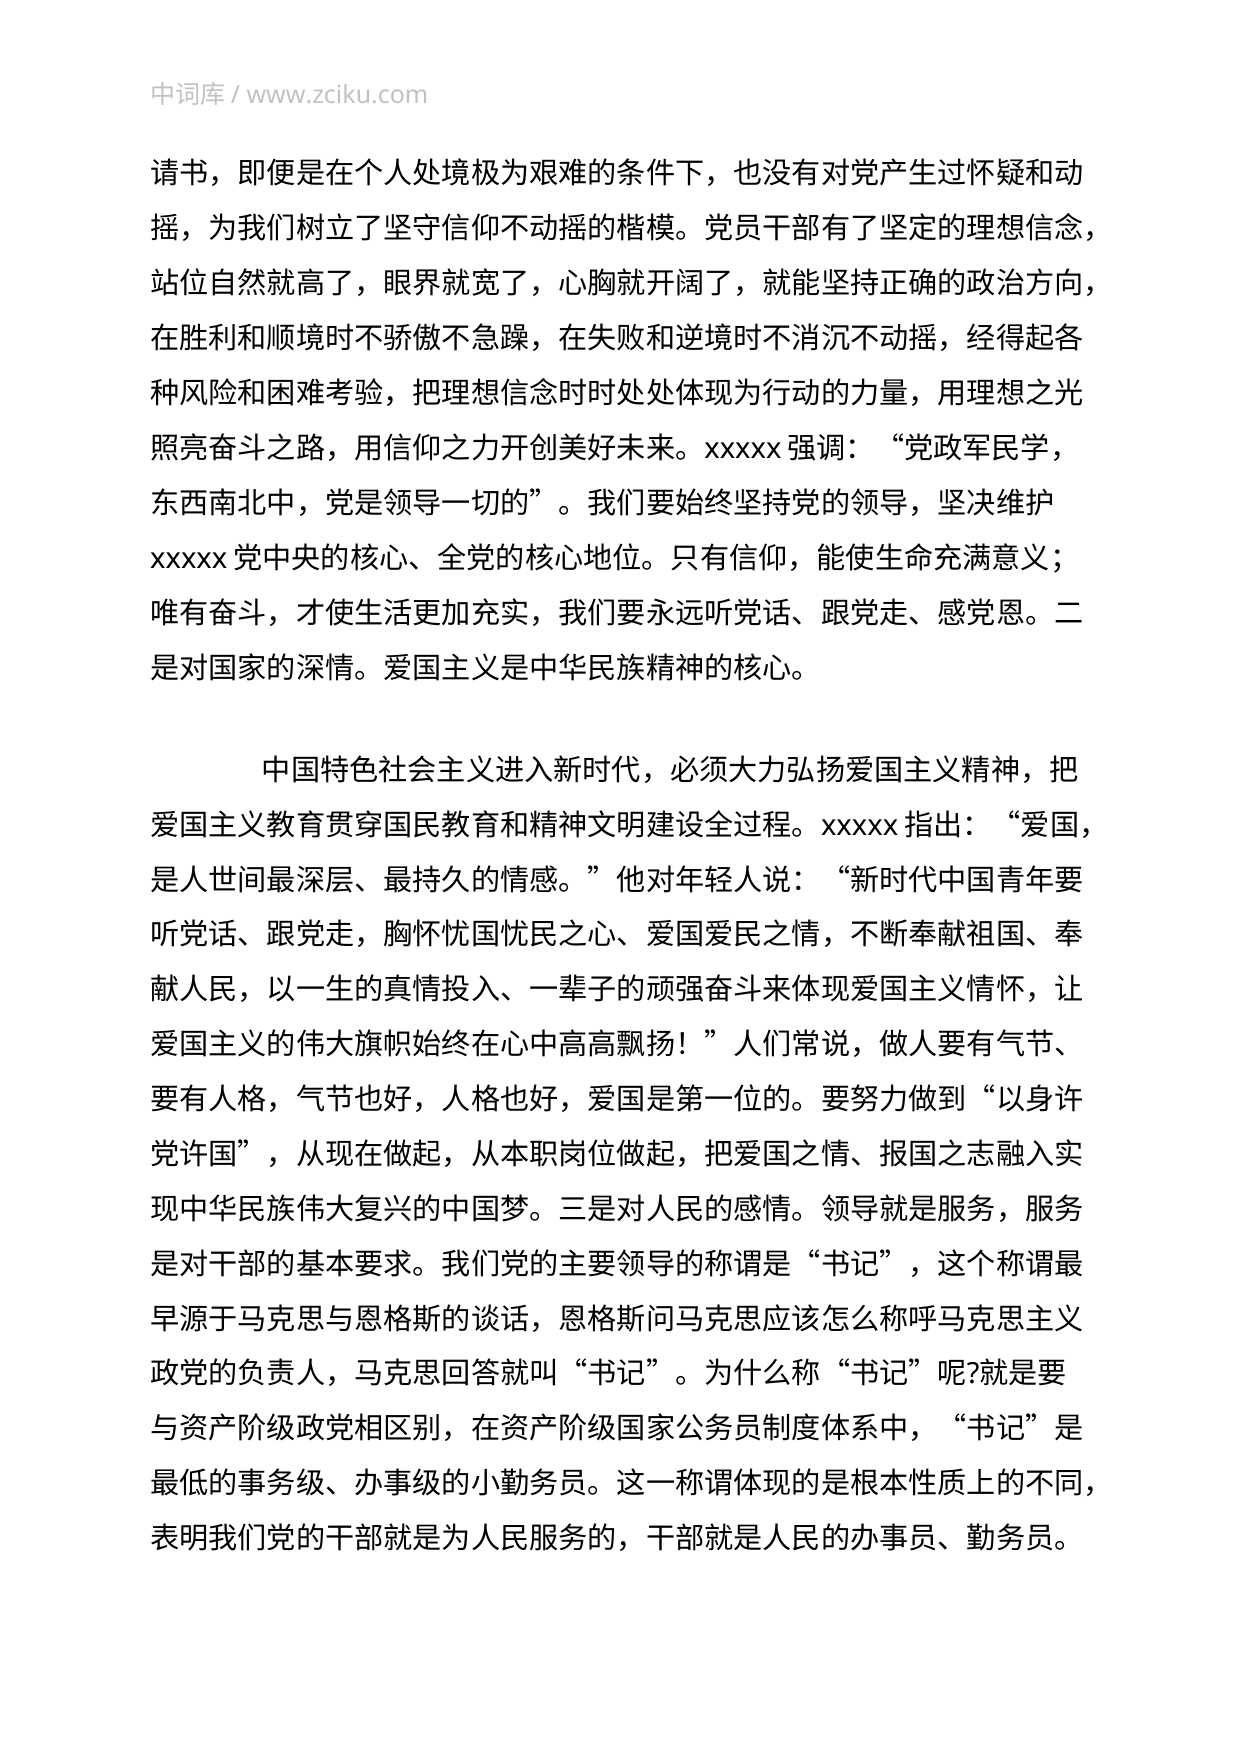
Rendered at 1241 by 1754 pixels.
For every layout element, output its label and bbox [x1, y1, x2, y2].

text [150, 150, 1090, 687]
text [150, 746, 1090, 1557]
